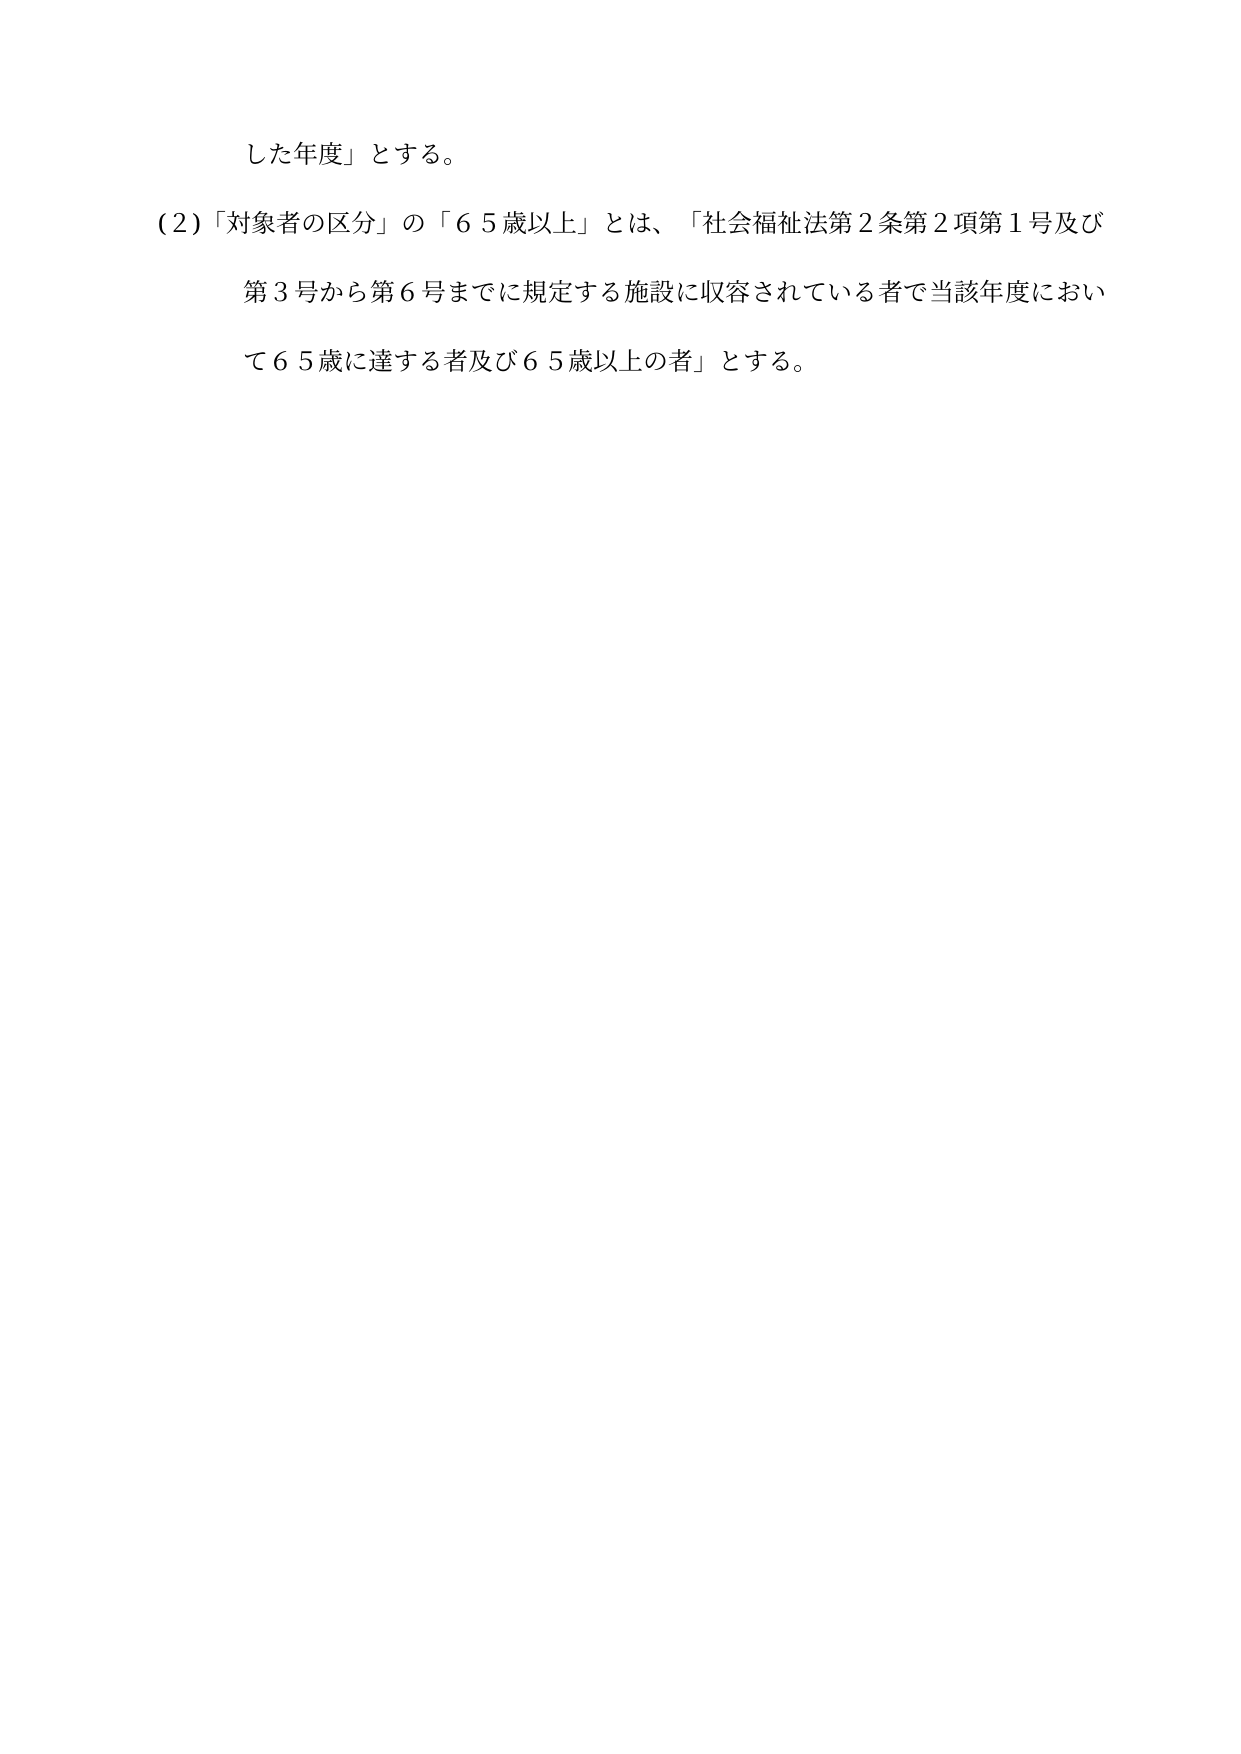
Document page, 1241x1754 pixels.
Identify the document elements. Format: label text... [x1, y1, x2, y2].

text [168, 118, 1108, 187]
text (２)「対象者の区分」の「６５歳以上」とは、「社会福祉法第２条第２項第１号及び第３号から第６号までに規定する施設に収容されている者で当該年度において６５歳に達する者及び６５歳以上の者」とする。 [118, 187, 1108, 394]
